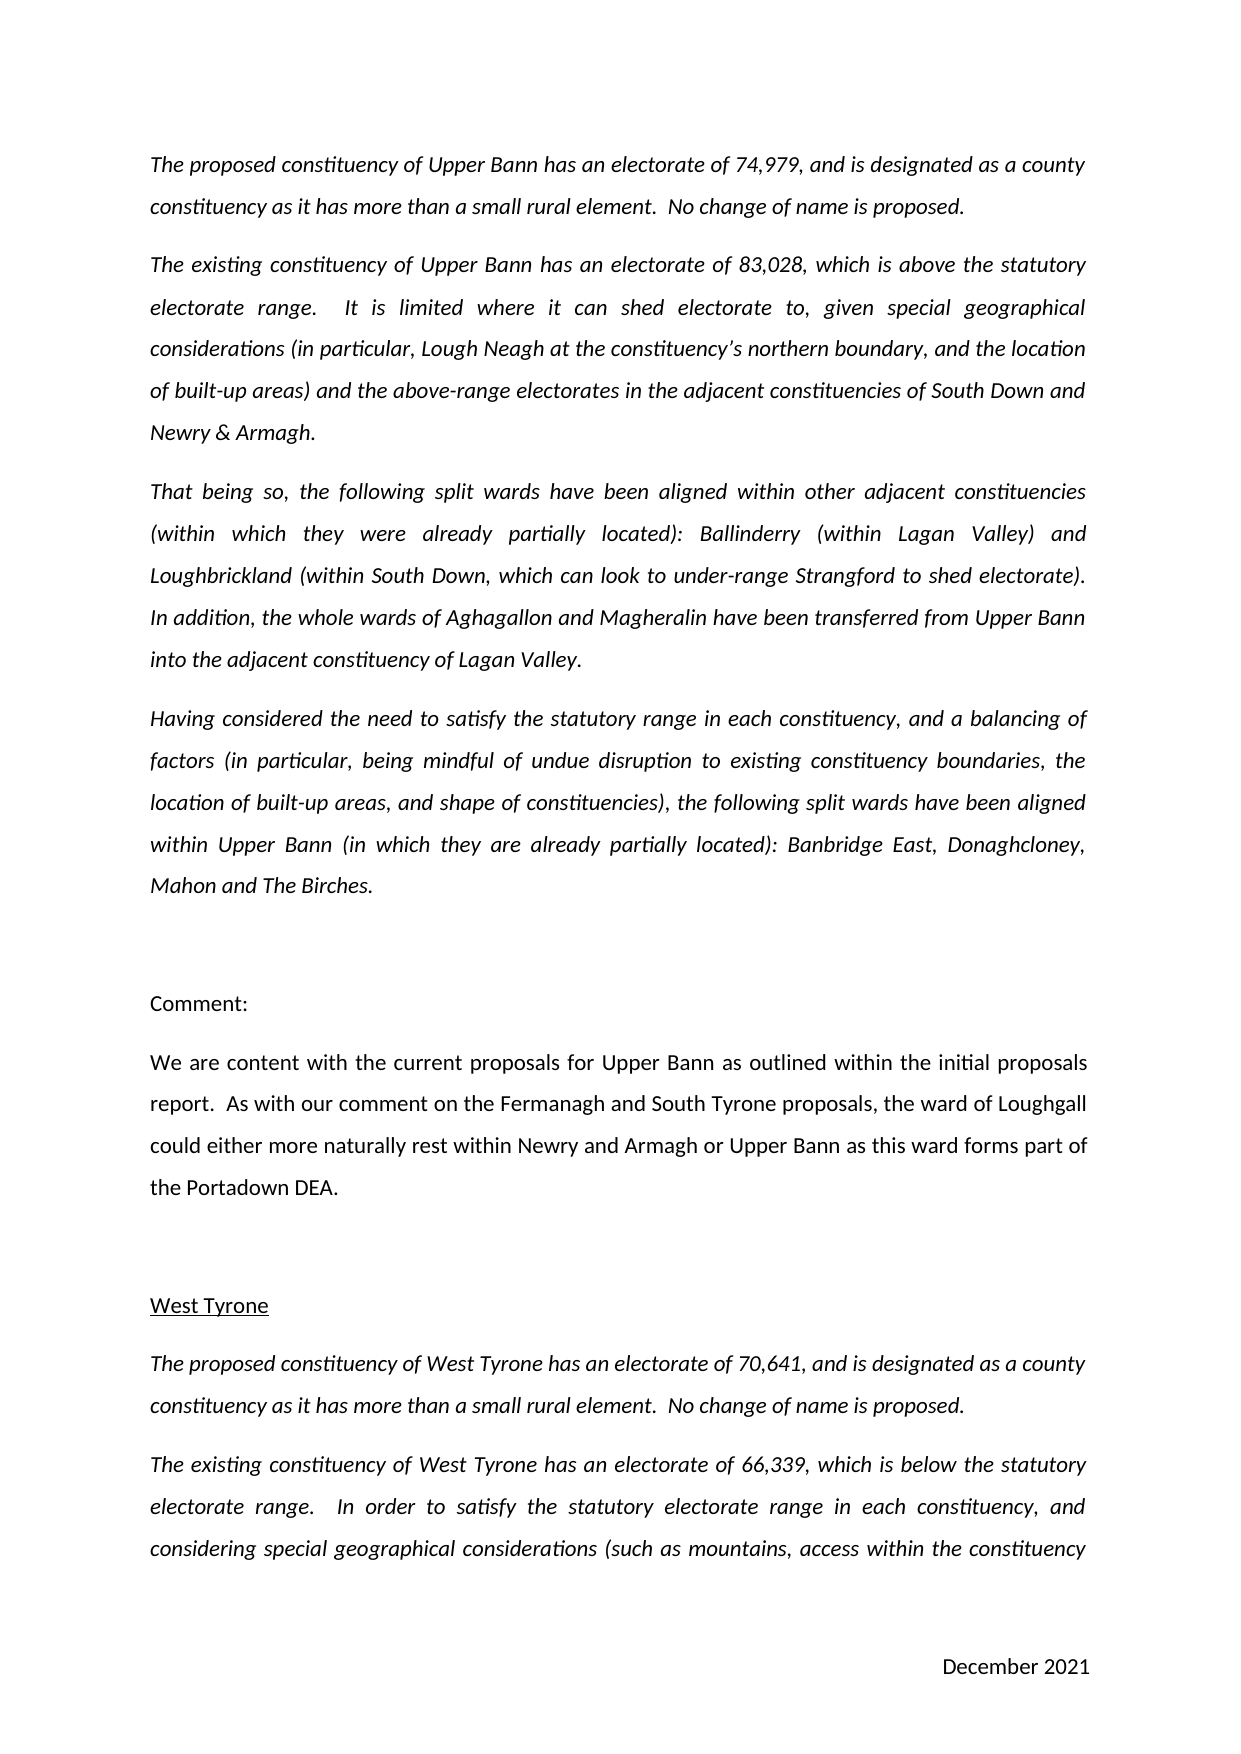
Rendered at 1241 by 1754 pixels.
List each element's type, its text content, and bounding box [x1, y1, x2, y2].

text We are content with the current proposals for Upper Bann as outlined within the initial proposals report. As with our comment on the Fermanagh and South Tyrone proposals, the ward of Loughgall could either more naturally rest within Newry and Armagh or Upper Bann as this ward forms part of the Portadown DEA. [150, 1048, 1090, 1202]
text Having considered the need to satisfy the statutory range in each constituency, and a balancing of factors (in particular, being mindful of undue disruption to existing constituency boundaries, the location of built-up areas, and shape of constituencies), the following split wards have been aligned within Upper Bann (in which they are already partially located): Banbridge East, Donaghcloney, Mahon and The Birches. [150, 704, 1090, 900]
text That being so, the following split wards have been aligned within other adjacent constituencies (within which they were already partially located): Ballinderry (within Lagan Valley) and Loughbrickland (within South Down, which can look to under-range Strangford to shed electorate). In addition, the whole wards of Aghagallon and Magheralin have been transferred from Upper Bann into the adjacent constituency of Lagan Valley. [150, 477, 1090, 673]
text The proposed constituency of Upper Bann has an electorate of 74,979, and is designated as a county constituency as it has more than a small rural element. No change of name is proposed. [150, 150, 1090, 220]
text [150, 1450, 1090, 1562]
text Comment: [150, 989, 1090, 1017]
text The existing constituency of Upper Bann has an electorate of 83,028, which is above the statutory electorate range. It is limited where it can shed electorate to, given special geographical considerations (in particular, Lough Neagh at the constituency’s northern boundary, and the location of built-up areas) and the above-range electorates in the adjacent constituencies of South Down and Newry & Armagh. [150, 251, 1090, 447]
text West Tyrone [150, 1291, 1090, 1319]
text The proposed constituency of West Tyrone has an electorate of 70,641, and is designated as a county constituency as it has more than a small rural element. No change of name is proposed. [150, 1349, 1090, 1419]
